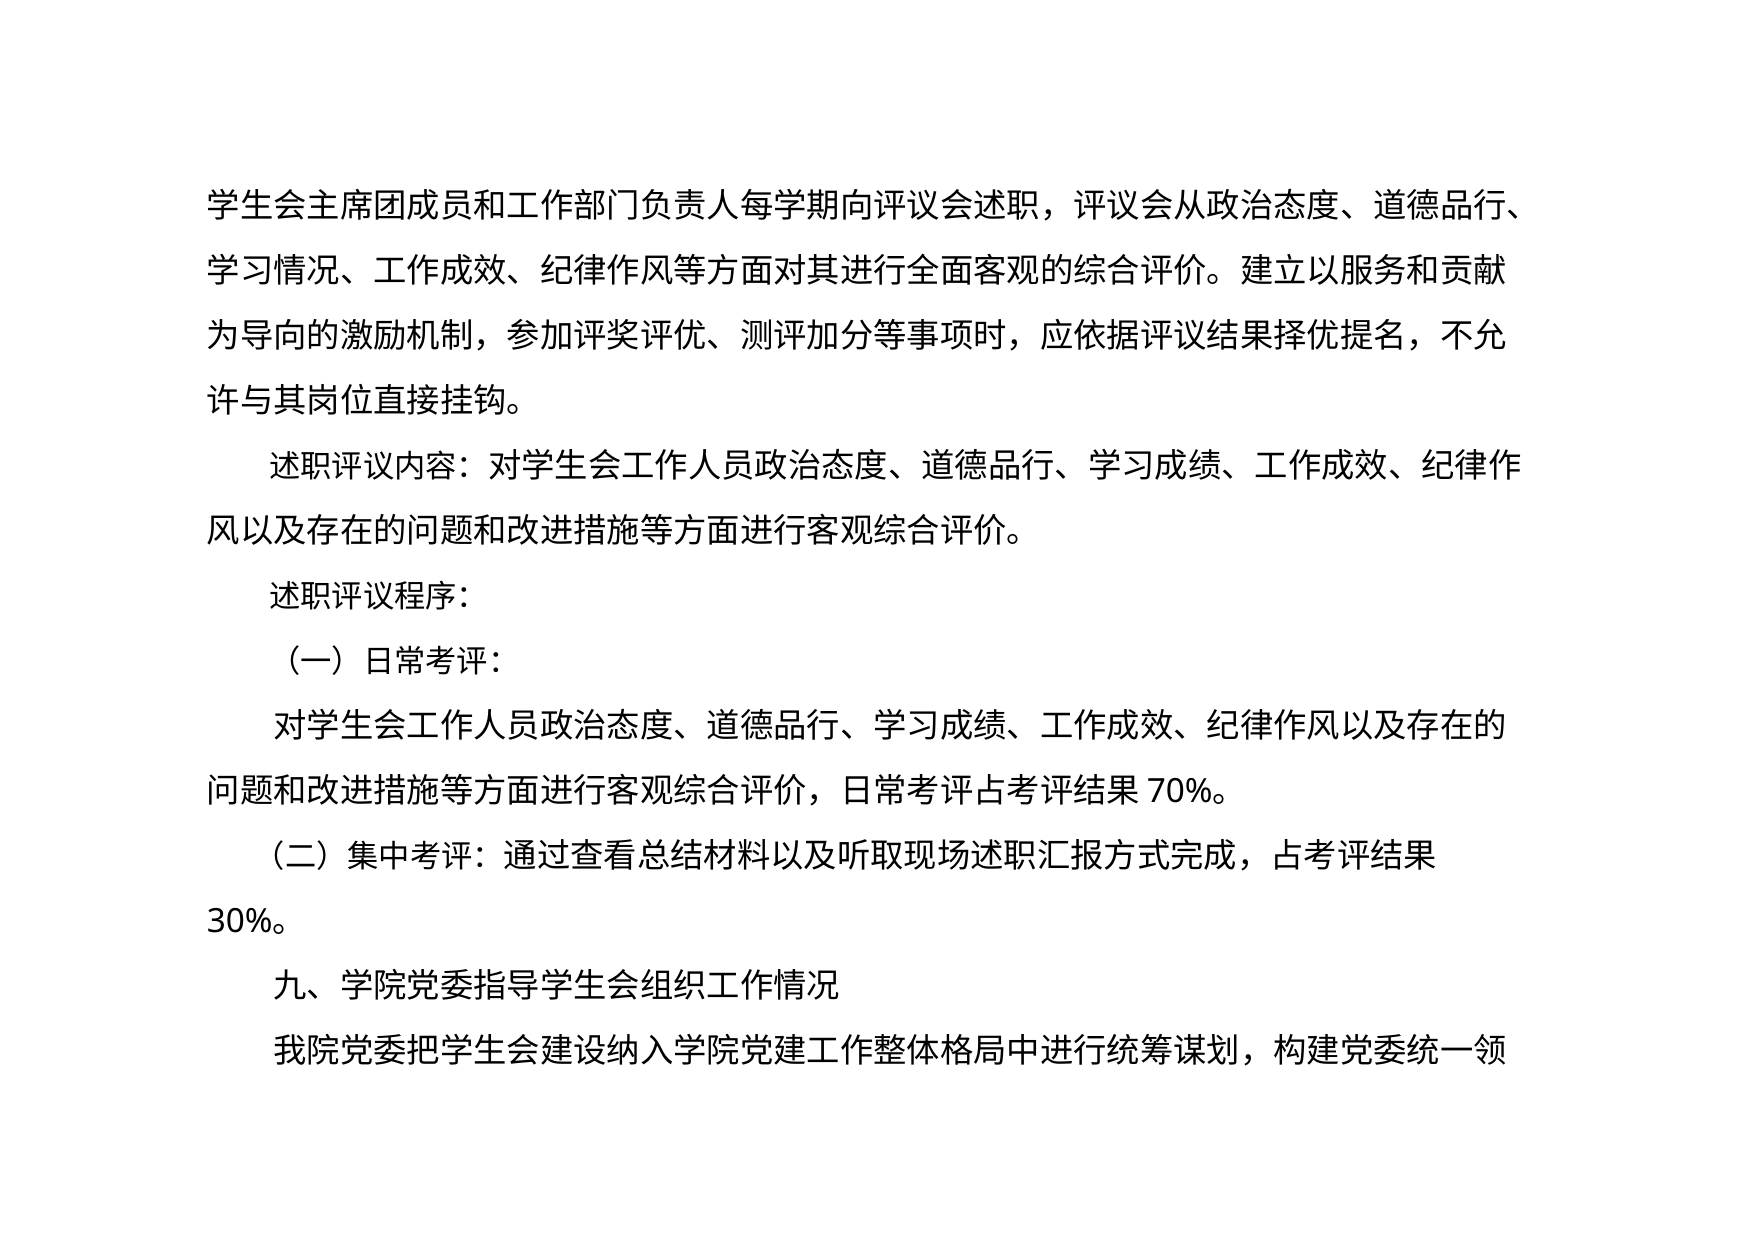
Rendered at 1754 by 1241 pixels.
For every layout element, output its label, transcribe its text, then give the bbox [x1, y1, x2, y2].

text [207, 1016, 1535, 1081]
text 对学生会工作人员政治态度、道德品行、学习成绩、工作成效、纪律作风以及存在的问题和改进措施等方面进行客观综合评价，日常考评占考评结果70%。 [207, 691, 1535, 821]
text （一）日常考评： [207, 626, 1535, 691]
text 九、学院党委指导学生会组织工作情况 [207, 951, 1535, 1016]
text 述职评议内容：对学生会工作人员政治态度、道德品行、学习成绩、工作成效、纪律作风以及存在的问题和改进措施等方面进行客观综合评价。 [207, 431, 1535, 561]
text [207, 171, 1535, 431]
text 述职评议程序： [207, 561, 1535, 626]
text （二）集中考评：通过查看总结材料以及听取现场述职汇报方式完成，占考评结果30%。 [207, 821, 1535, 951]
